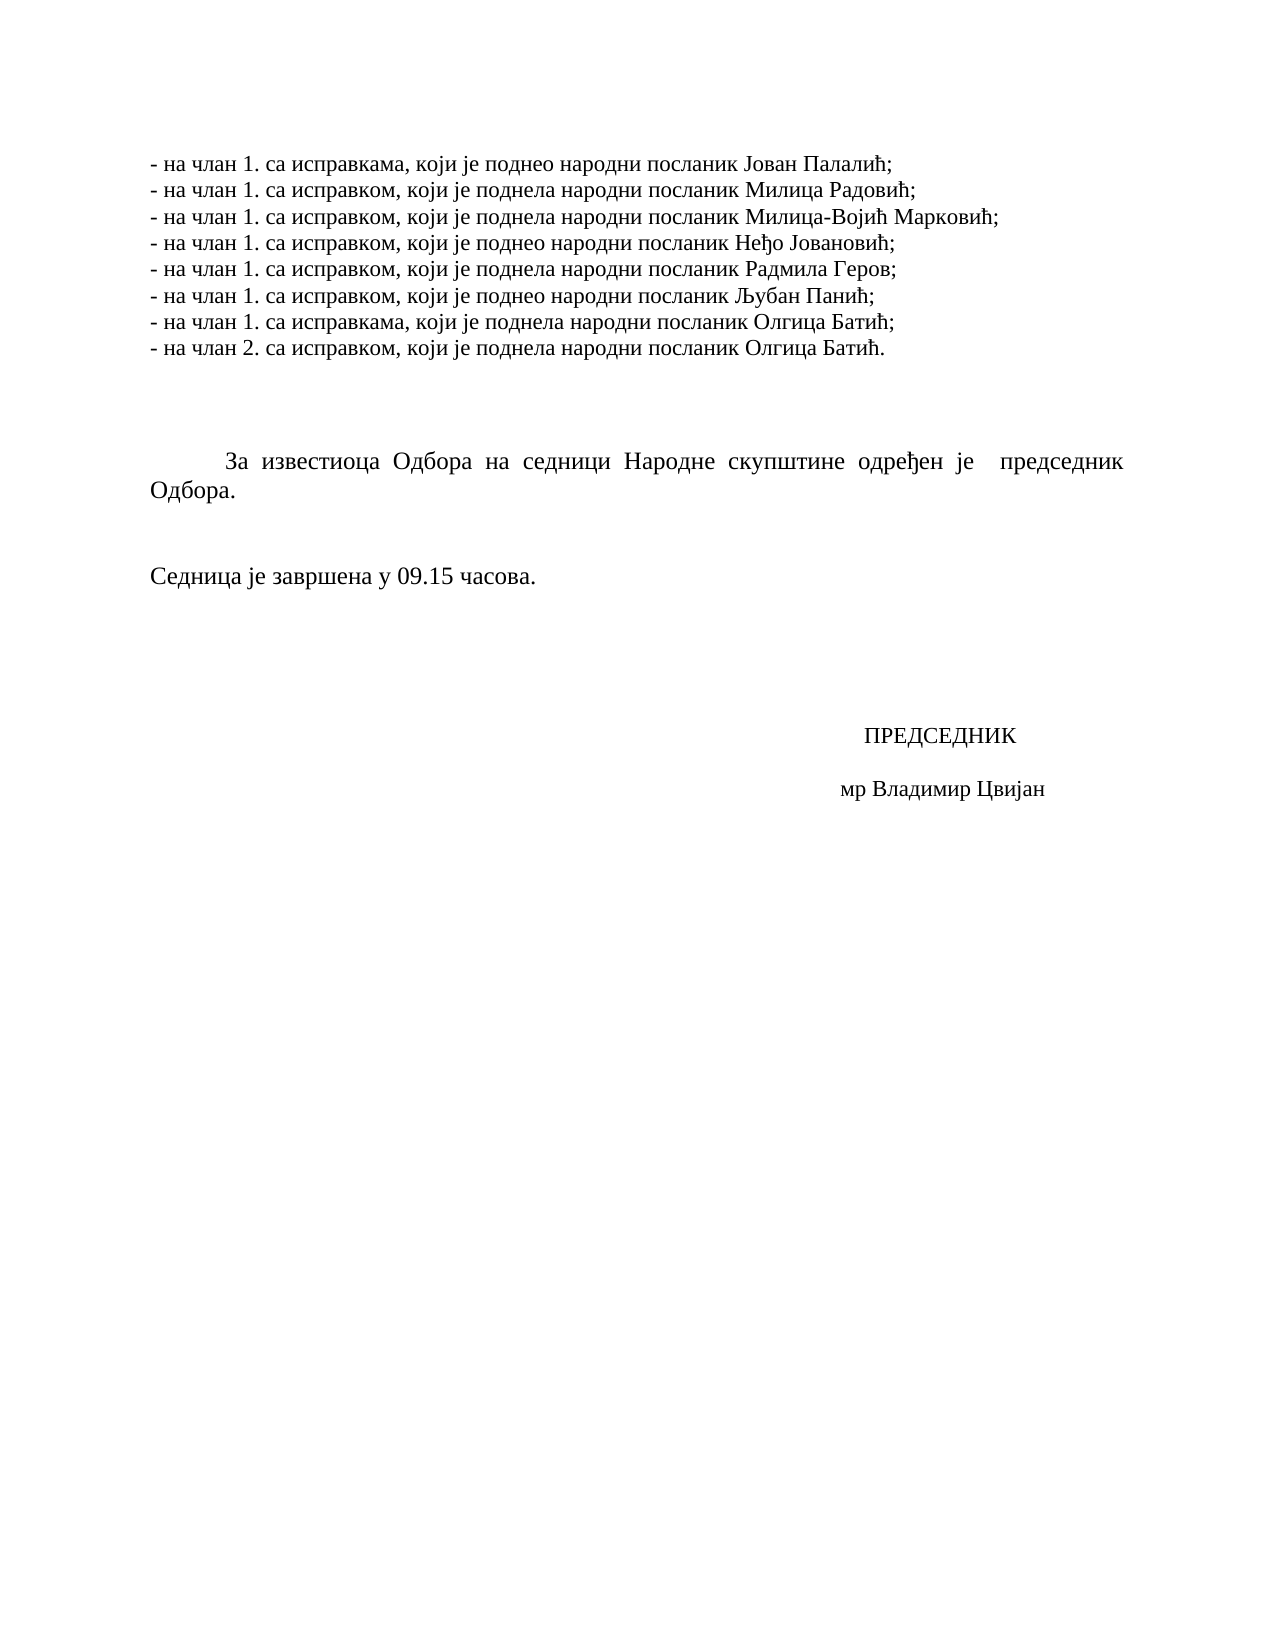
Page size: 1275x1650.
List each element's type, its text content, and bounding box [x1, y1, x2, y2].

text - на члан 1. са исправком, који је поднео народни посланик Љубан Панић; [150, 282, 1125, 308]
text мр Владимир Цвијан [150, 774, 1125, 801]
text Седница је завршена у 09.15 часова. [150, 561, 1125, 590]
text ПРЕДСЕДНИК [150, 722, 1125, 748]
text За известиоца Одбора на седници Народне скупштине одређен је председник Одбора. [150, 446, 1125, 504]
text - на члан 1. са исправкама, који је поднела народни посланик Олгица Батић; [150, 308, 1125, 334]
text - на члан 2. са исправком, који је поднела народни посланик Олгица Батић. [150, 334, 1125, 361]
text - на члан 1. са исправкама, који је поднео народни посланик Јован Палалић; [150, 150, 1125, 176]
text - на члан 1. са исправком, који је поднео народни посланик Неђо Јовановић; [150, 229, 1125, 255]
text - на члан 1. са исправком, који је поднела народни посланик Радмила Геров; [150, 255, 1125, 282]
text - на члан 1. са исправком, који је поднела народни посланик Милица Радовић; [150, 176, 1125, 203]
text - на члан 1. са исправком, који је поднела народни посланик Милица-Војић Марковић; [150, 203, 1125, 229]
